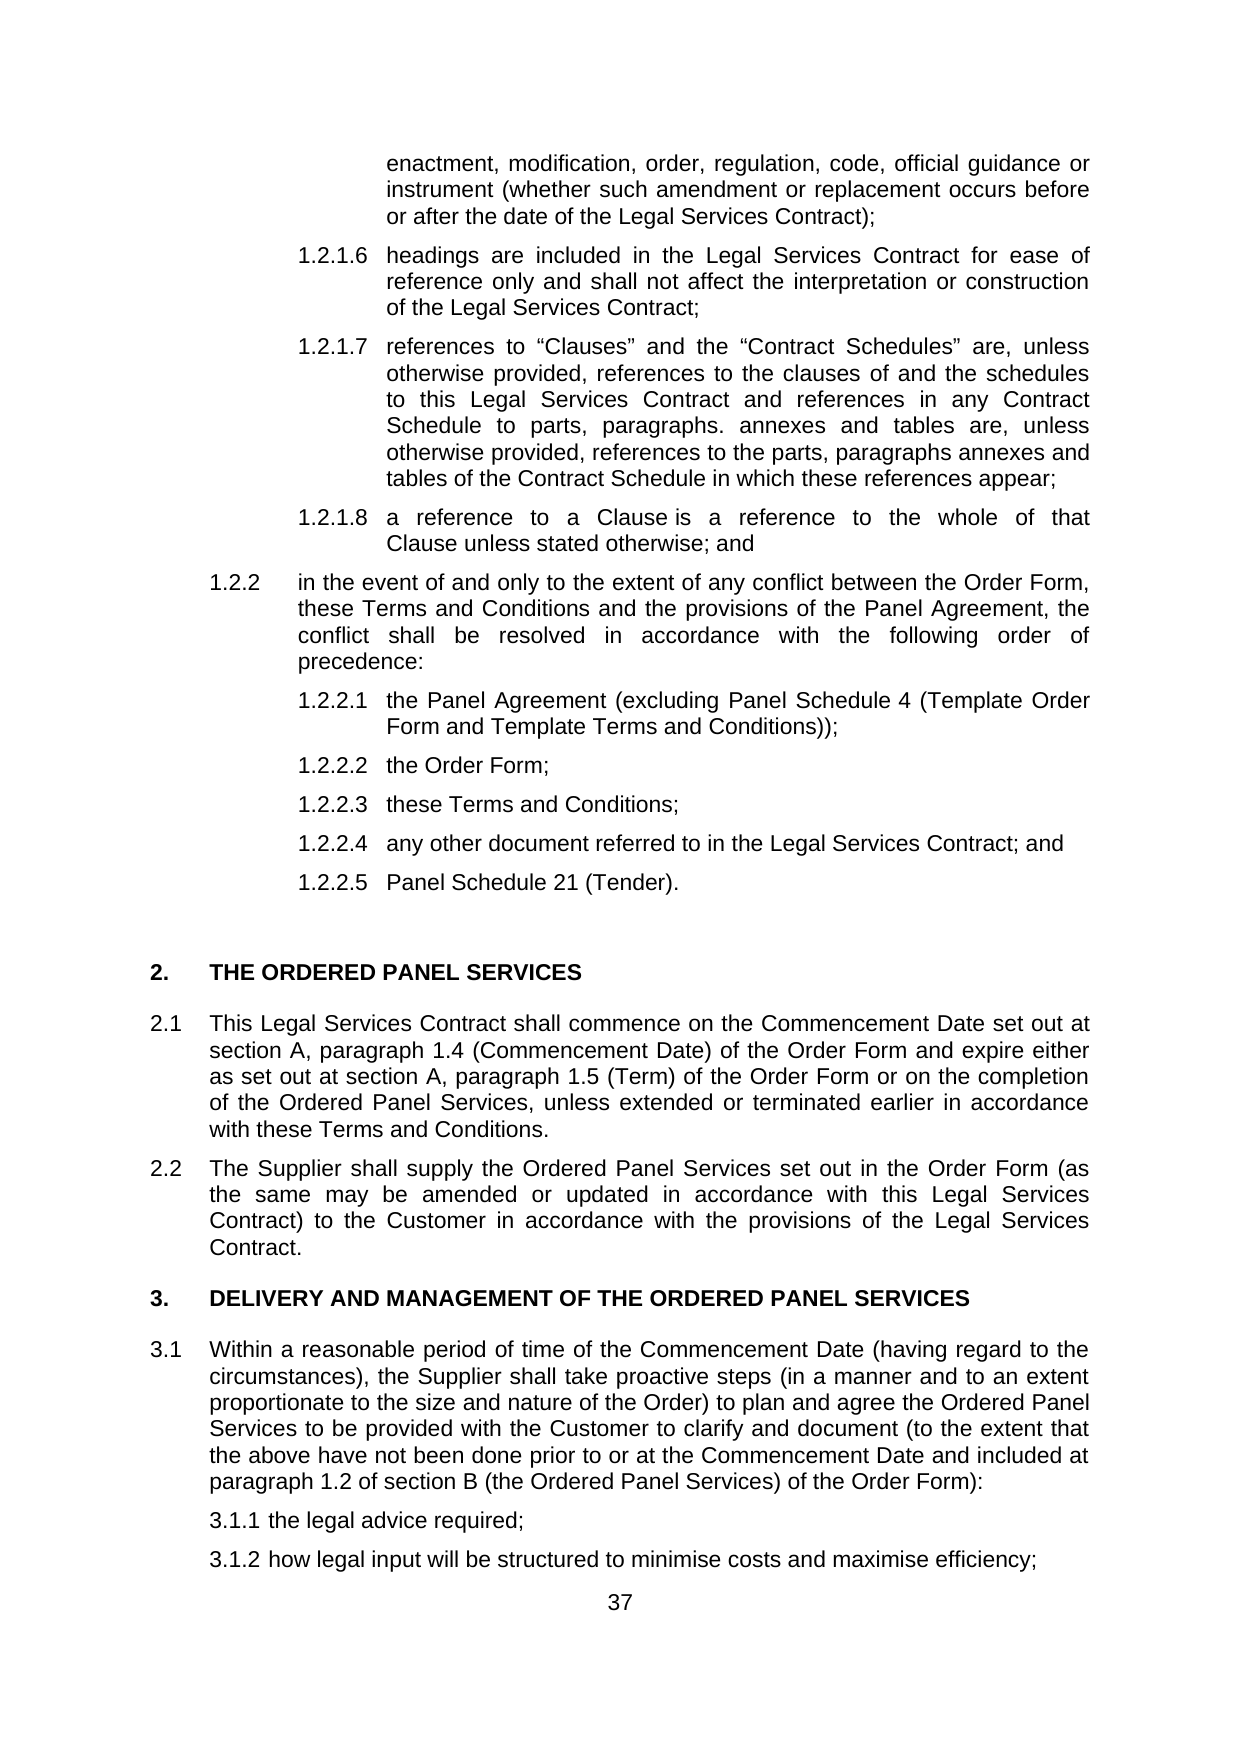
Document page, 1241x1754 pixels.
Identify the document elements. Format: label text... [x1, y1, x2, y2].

subtitle any other document referred to in the Legal Services Contract; and [298, 830, 1090, 856]
subtitle these Terms and Conditions; [298, 791, 1090, 817]
subtitle references to “Clauses” and the “Contract Schedules” are, unless otherwise provided, references to the clauses of and the schedules to this Legal Services Contract and references in any Contract Schedule to parts, paragraphs. annexes and tables are, unless otherwise provided, references to the parts, paragraphs annexes and tables of the Contract Schedule in which these references appear; [298, 333, 1090, 491]
text Within a reasonable period of time of the Commencement Date (having regard to the circumstances), the Supplier shall take proactive steps (in a manner and to an extent proportionate to the size and nature of the Order) to plan and agree the Ordered Panel Services to be provided with the Customer to clarify and document (to the extent that the above have not been done prior to or at the Commencement Date and included at paragraph 1.2 of section B (the Ordered Panel Services) of the Order Form): [150, 1336, 1090, 1494]
text how legal input will be structured to minimise costs and maximise efficiency; [209, 1546, 1090, 1572]
subtitle in the event of and only to the extent of any conflict between the Order Form, these Terms and Conditions and the provisions of the Panel Agreement, the conflict shall be resolved in accordance with the following order of precedence: [209, 569, 1090, 674]
subtitle a reference to a Clause is a reference to the whole of that Clause unless stated otherwise; and [298, 504, 1090, 556]
subtitle headings are included in the Legal Services Contract for ease of reference only and shall not affect the interpretation or construction of the Legal Services Contract; [298, 242, 1090, 321]
subtitle the Panel Agreement (excluding Panel Schedule 4 (Template Order Form and Template Terms and Conditions)); [298, 687, 1090, 739]
subtitle The Ordered Panel Services [150, 959, 1090, 985]
subtitle Delivery and management of the Ordered Panel Services [150, 1285, 1090, 1311]
subtitle Panel Schedule 21 (Tender). [298, 869, 1090, 895]
subtitle the Order Form; [298, 752, 1090, 778]
text The Supplier shall supply the Ordered Panel Services set out in the Order Form (as the same may be amended or updated in accordance with this Legal Services Contract) to the Customer in accordance with the provisions of the Legal Services Contract. [150, 1154, 1090, 1260]
text This Legal Services Contract shall commence on the Commencement Date set out at section A, paragraph 1.4 (Commencement Date) of the Order Form and expire either as set out at section A, paragraph 1.5 (Term) of the Order Form or on the completion of the Ordered Panel Services, unless extended or terminated earlier in accordance with these Terms and Conditions. [150, 1010, 1090, 1142]
text the legal advice required; [209, 1507, 1090, 1533]
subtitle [298, 150, 1090, 229]
